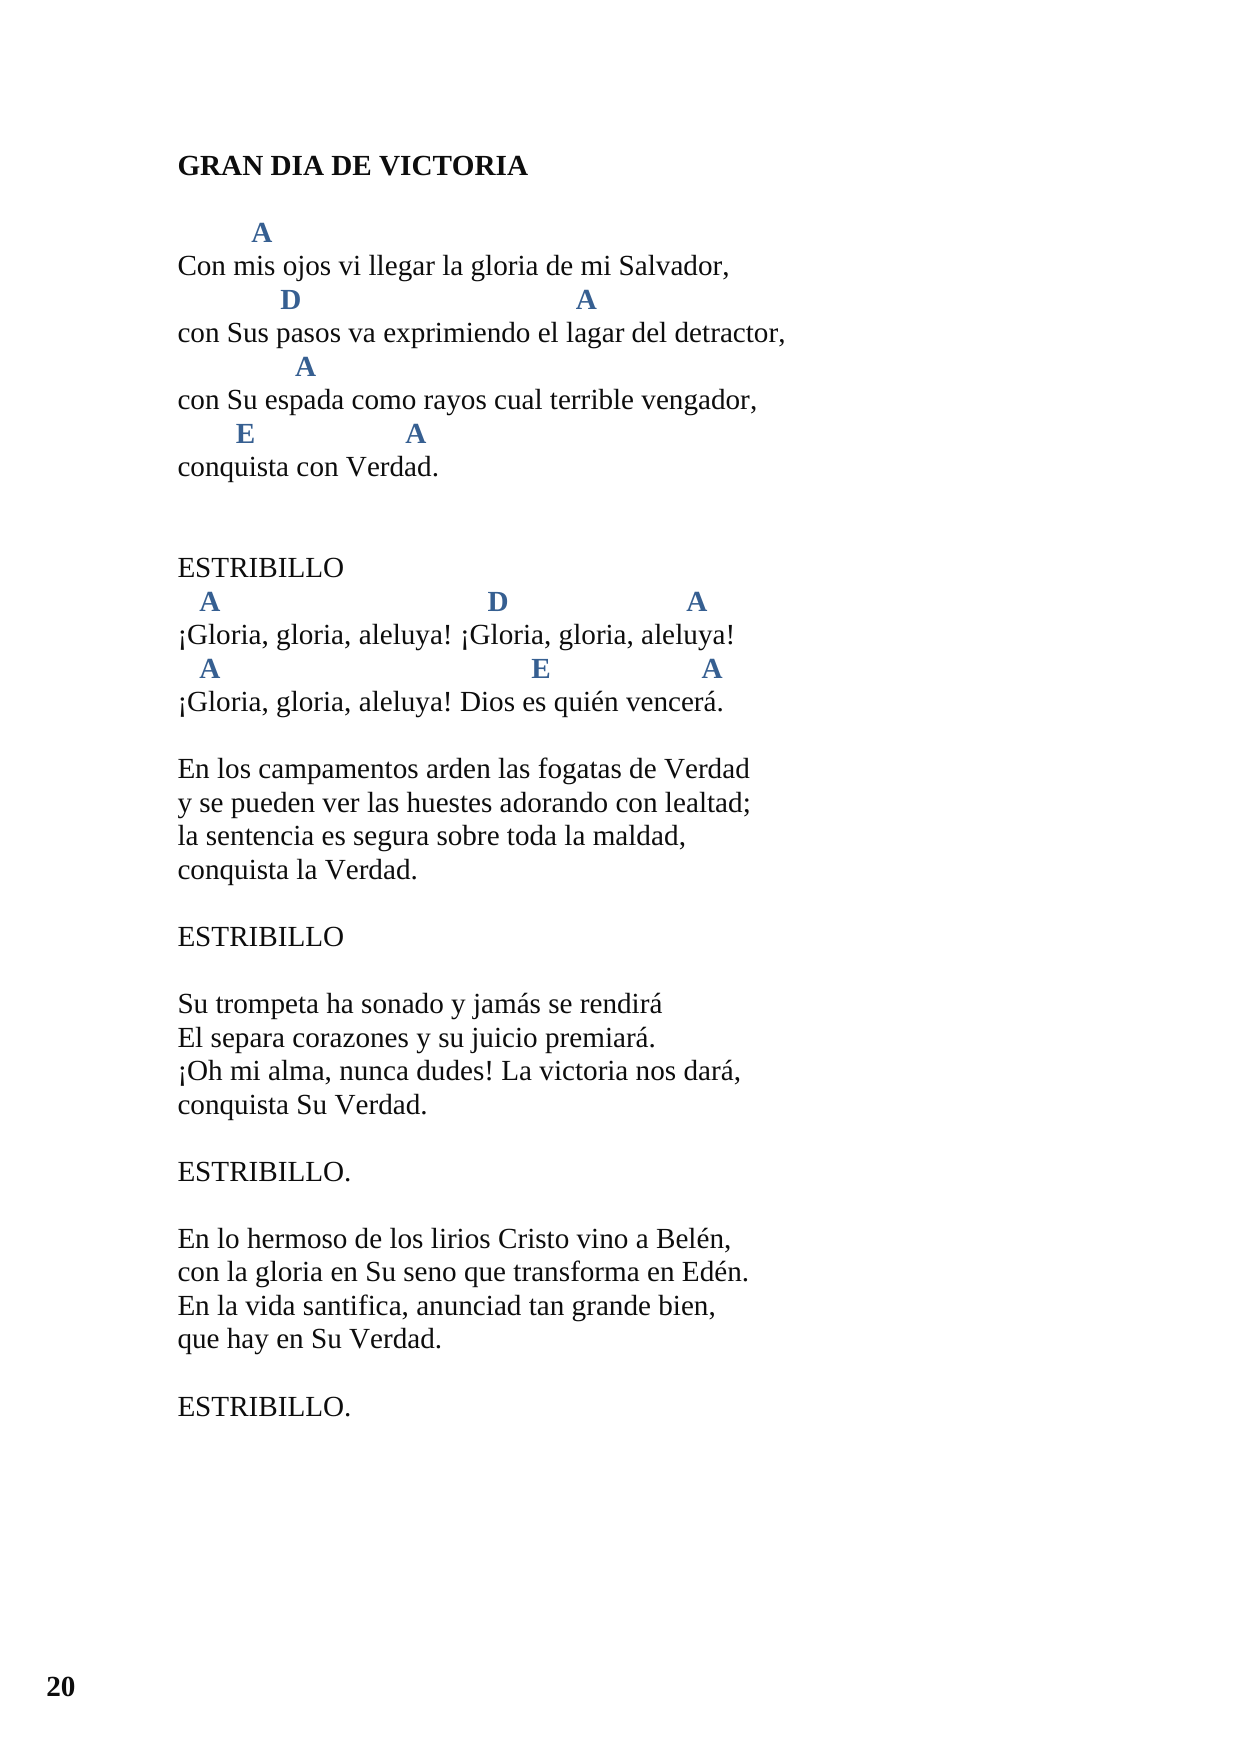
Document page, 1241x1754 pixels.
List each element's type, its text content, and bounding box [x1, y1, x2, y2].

text En los campamentos arden las fogatas de Verdad [177, 751, 1107, 785]
text A D A [177, 584, 1107, 617]
text la sentencia es segura sobre toda la maldad, [177, 818, 1107, 852]
text A E A [177, 651, 1107, 684]
text ESTRIBILLO. [177, 1389, 1107, 1422]
text El separa corazones y su juicio premiará. [177, 1020, 1107, 1053]
text con Su espada como rayos cual terrible vengador, [177, 382, 1107, 416]
text ¡Gloria, gloria, aleluya! Dios es quién vencerá. [177, 684, 1107, 718]
text En lo hermoso de los lirios Cristo vino a Belén, [177, 1221, 1107, 1254]
text E A [177, 416, 1107, 449]
text con la gloria en Su seno que transforma en Edén. [177, 1254, 1107, 1288]
text conquista Su Verdad. [177, 1087, 1107, 1120]
text Su trompeta ha sonado y jamás se rendirá [177, 986, 1107, 1020]
text y se pueden ver las huestes adorando con lealtad; [177, 785, 1107, 818]
text ¡Oh mi alma, nunca dudes! La victoria nos dará, [177, 1053, 1107, 1087]
text que hay en Su Verdad. [177, 1322, 1107, 1355]
text ESTRIBILLO [177, 550, 1107, 584]
text conquista la Verdad. [177, 852, 1107, 886]
text conquista con Verdad. [177, 449, 1107, 483]
text ¡Gloria, gloria, aleluya! ¡Gloria, gloria, aleluya! [177, 617, 1107, 651]
text Con mis ojos vi llegar la gloria de mi Salvador, [177, 248, 1107, 282]
text A [177, 215, 1107, 248]
text D A [177, 282, 1107, 315]
text A [177, 349, 1107, 382]
text En la vida santifica, anunciad tan grande bien, [177, 1288, 1107, 1322]
text ESTRIBILLO [177, 919, 1107, 953]
text ESTRIBILLO. [177, 1154, 1107, 1187]
text con Sus pasos va exprimiendo el lagar del detractor, [177, 315, 1107, 349]
text GRAN DIA DE VICTORIA [177, 148, 1107, 181]
